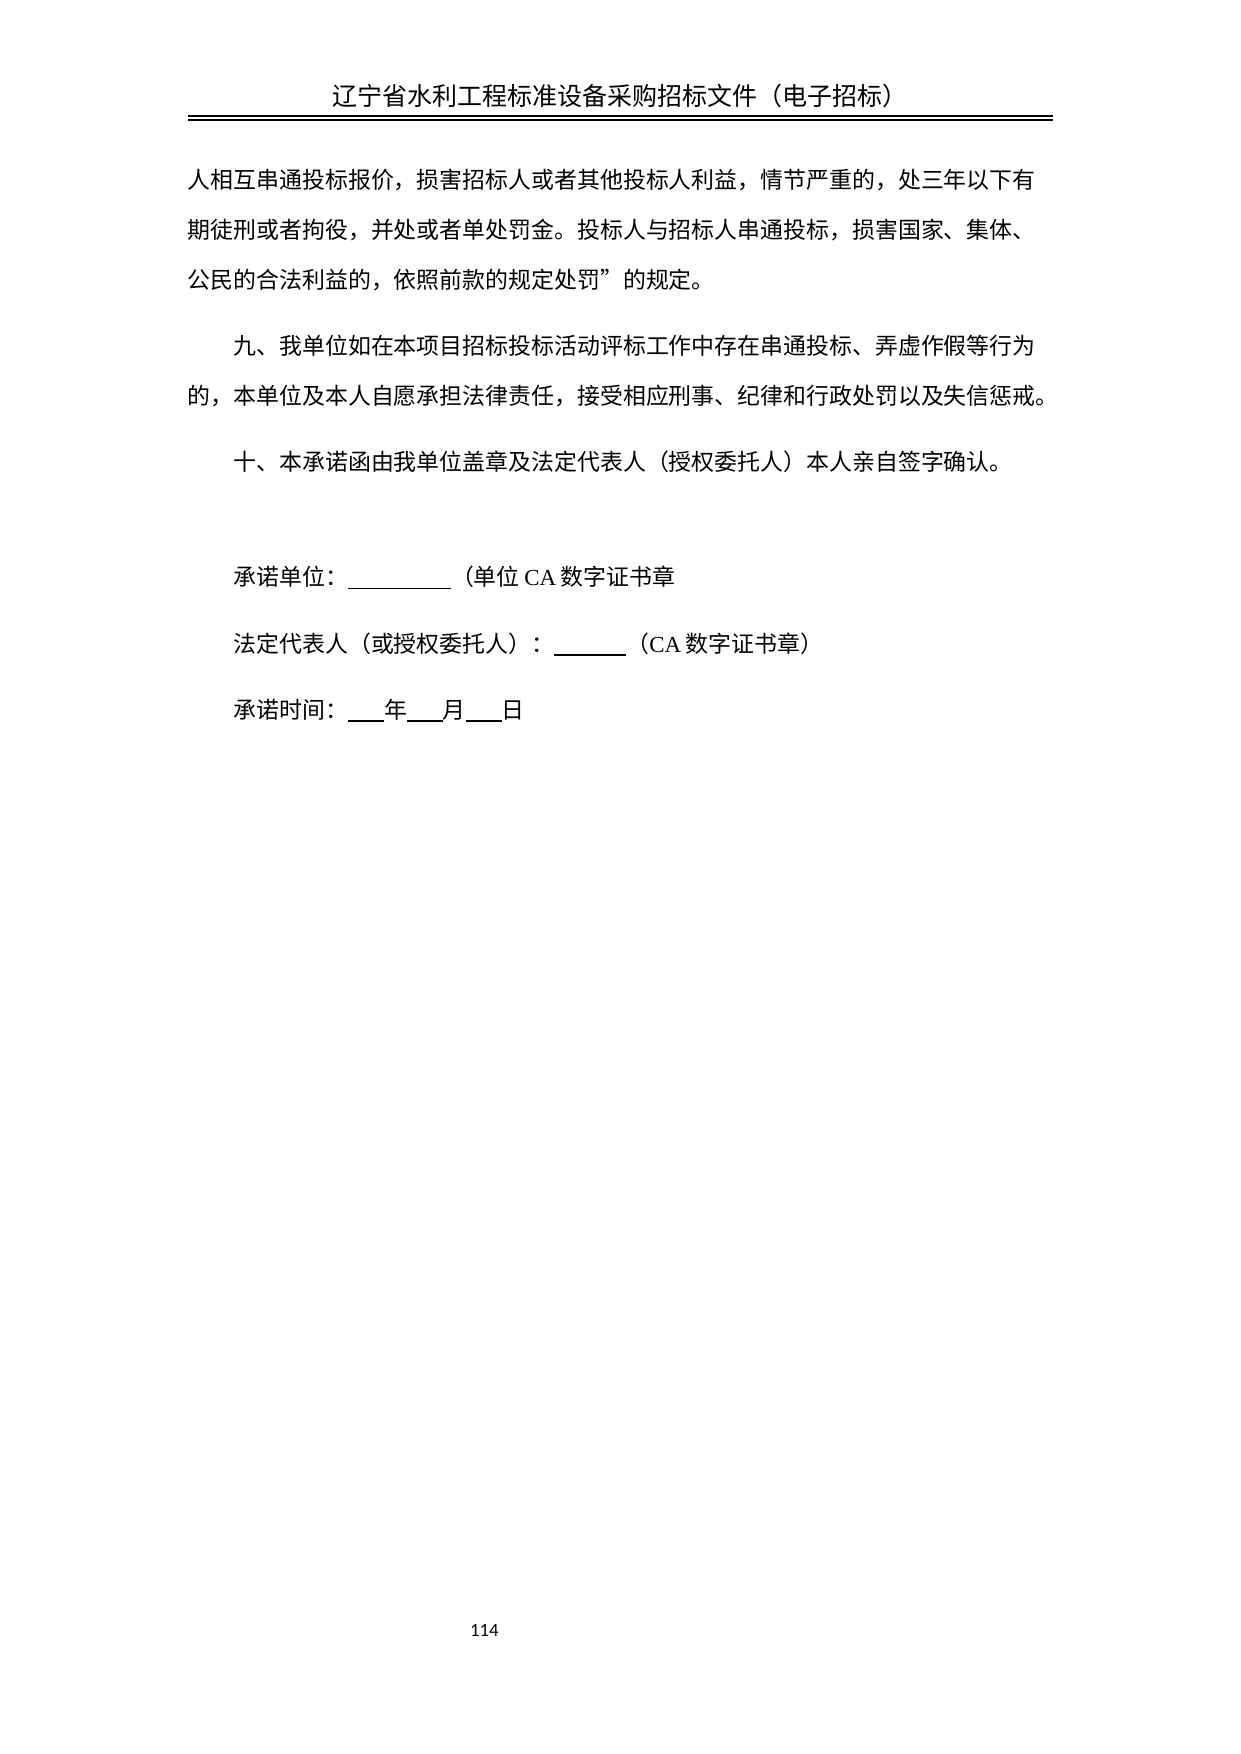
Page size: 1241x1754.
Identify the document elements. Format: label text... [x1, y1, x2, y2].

text 承诺单位： （单位CA数字证书章 [187, 559, 1053, 592]
text 九、我单位如在本项目招标投标活动评标工作中存在串通投标、弄虚作假等行为的，本单位及本人自愿承担法律责任，接受相应刑事、纪律和行政处罚以及失信惩戒。 [187, 328, 1053, 411]
text 承诺时间： 年 月 日 [187, 692, 1053, 725]
text 法定代表人（或授权委托人）： （CA数字证书章） [187, 625, 1053, 659]
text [187, 162, 1053, 295]
text 十、本承诺函由我单位盖章及法定代表人（授权委托人）本人亲自签字确认。 [187, 444, 1053, 477]
